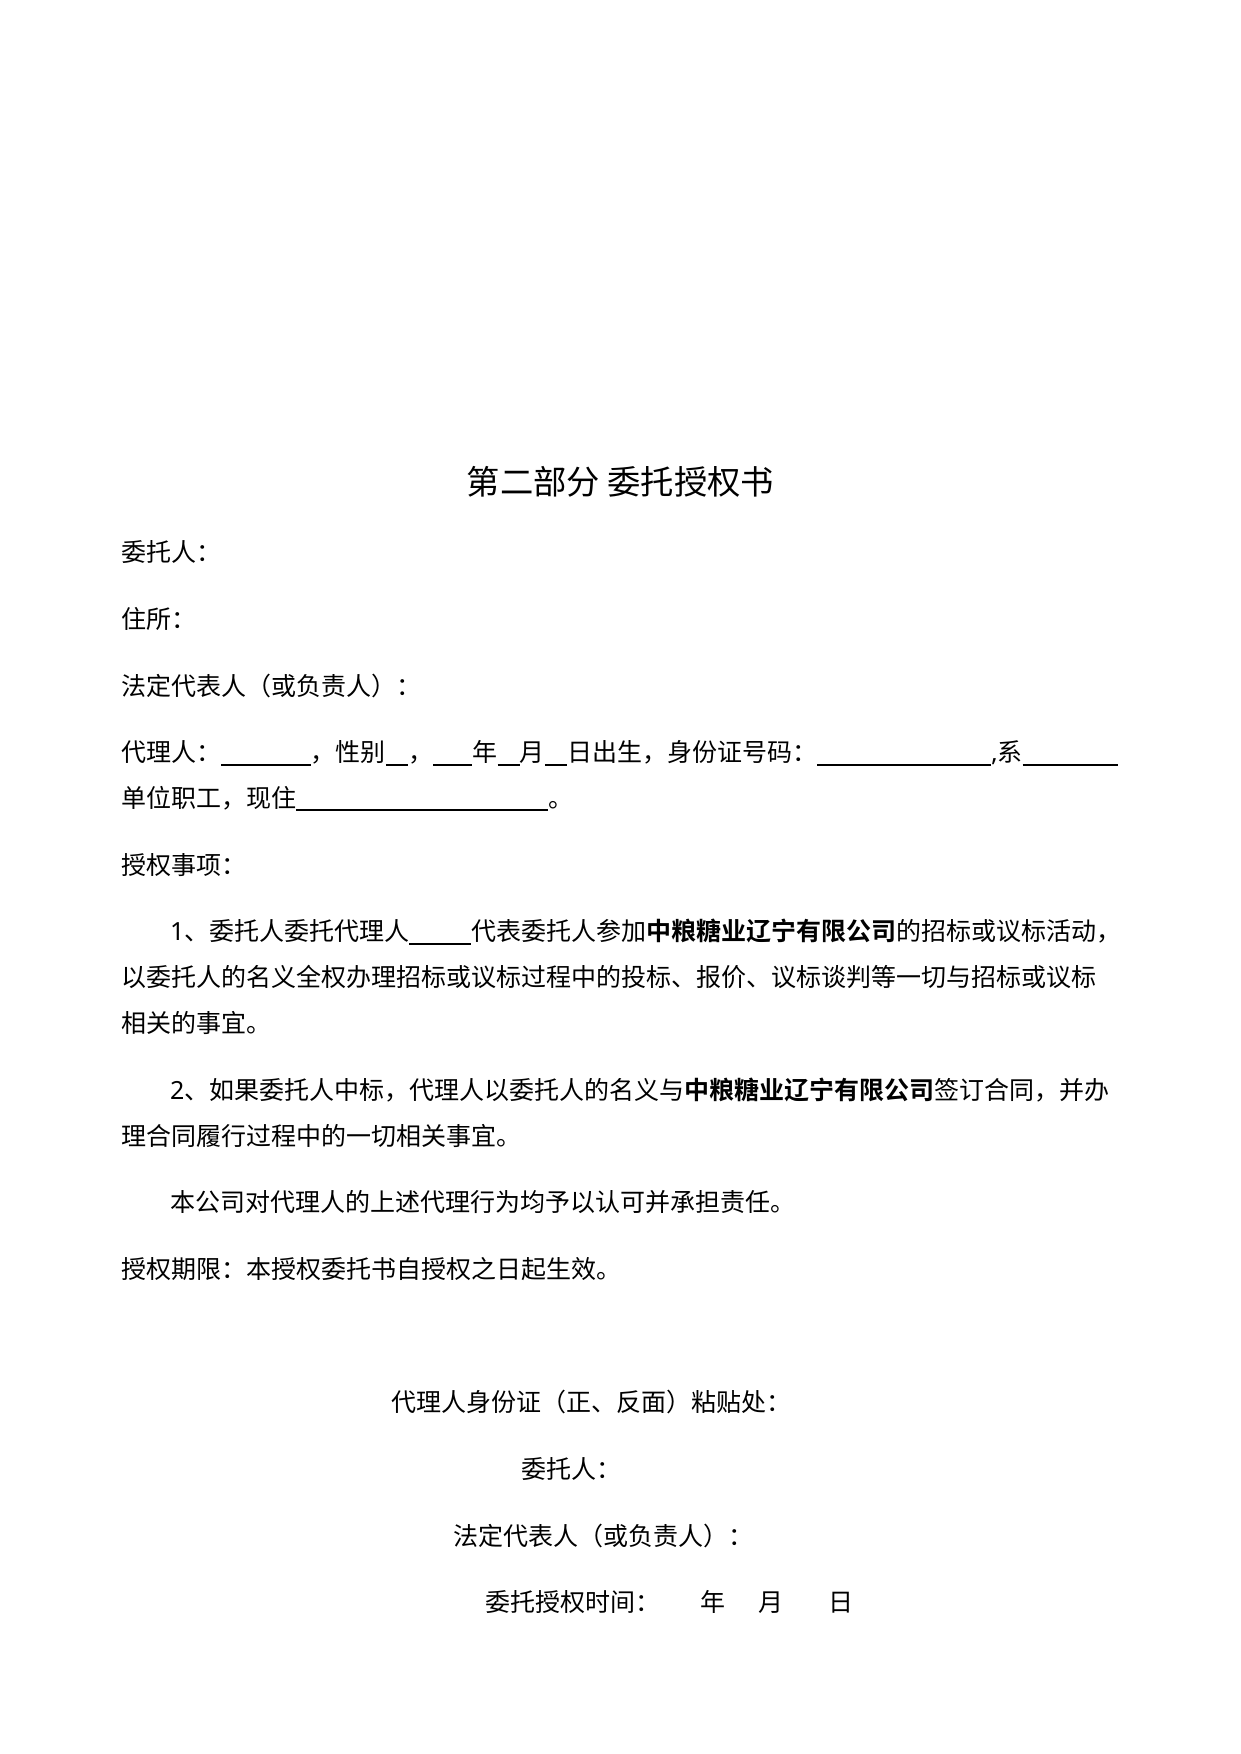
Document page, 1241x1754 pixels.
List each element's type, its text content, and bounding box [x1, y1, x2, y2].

text 2、如果委托人中标，代理人以委托人的名义与中粮糖业辽宁有限公司签订合同，并办理合同履行过程中的一切相关事宜。 [121, 1062, 1119, 1154]
text 委托人： [121, 1442, 1069, 1487]
list 委托授权书 [121, 456, 1119, 504]
text 法定代表人（或负责人）： [121, 1508, 969, 1554]
text 法定代表人（或负责人）： [121, 658, 1119, 704]
text 委托授权时间： 年 月 日 [121, 1575, 1017, 1621]
text 代理人： ，性别 ， 年 月 日出生，身份证号码： ,系 单位职工，现住 。 [121, 725, 1119, 817]
text 住所： [121, 592, 1119, 637]
text 本公司对代理人的上述代理行为均予以认可并承担责任。 [121, 1175, 1119, 1221]
text 1、委托人委托代理人 代表委托人参加中粮糖业辽宁有限公司的招标或议标活动，以委托人的名义全权办理招标或议标过程中的投标、报价、议标谈判等一切与招标或议标相关的事宜。 [121, 904, 1119, 1042]
text 授权事项： [121, 837, 1119, 883]
text 委托人： [121, 525, 1119, 571]
text 授权期限：本授权委托书自授权之日起生效。 [121, 1242, 1061, 1287]
text 代理人身份证（正、反面）粘贴处： [121, 1375, 1061, 1421]
